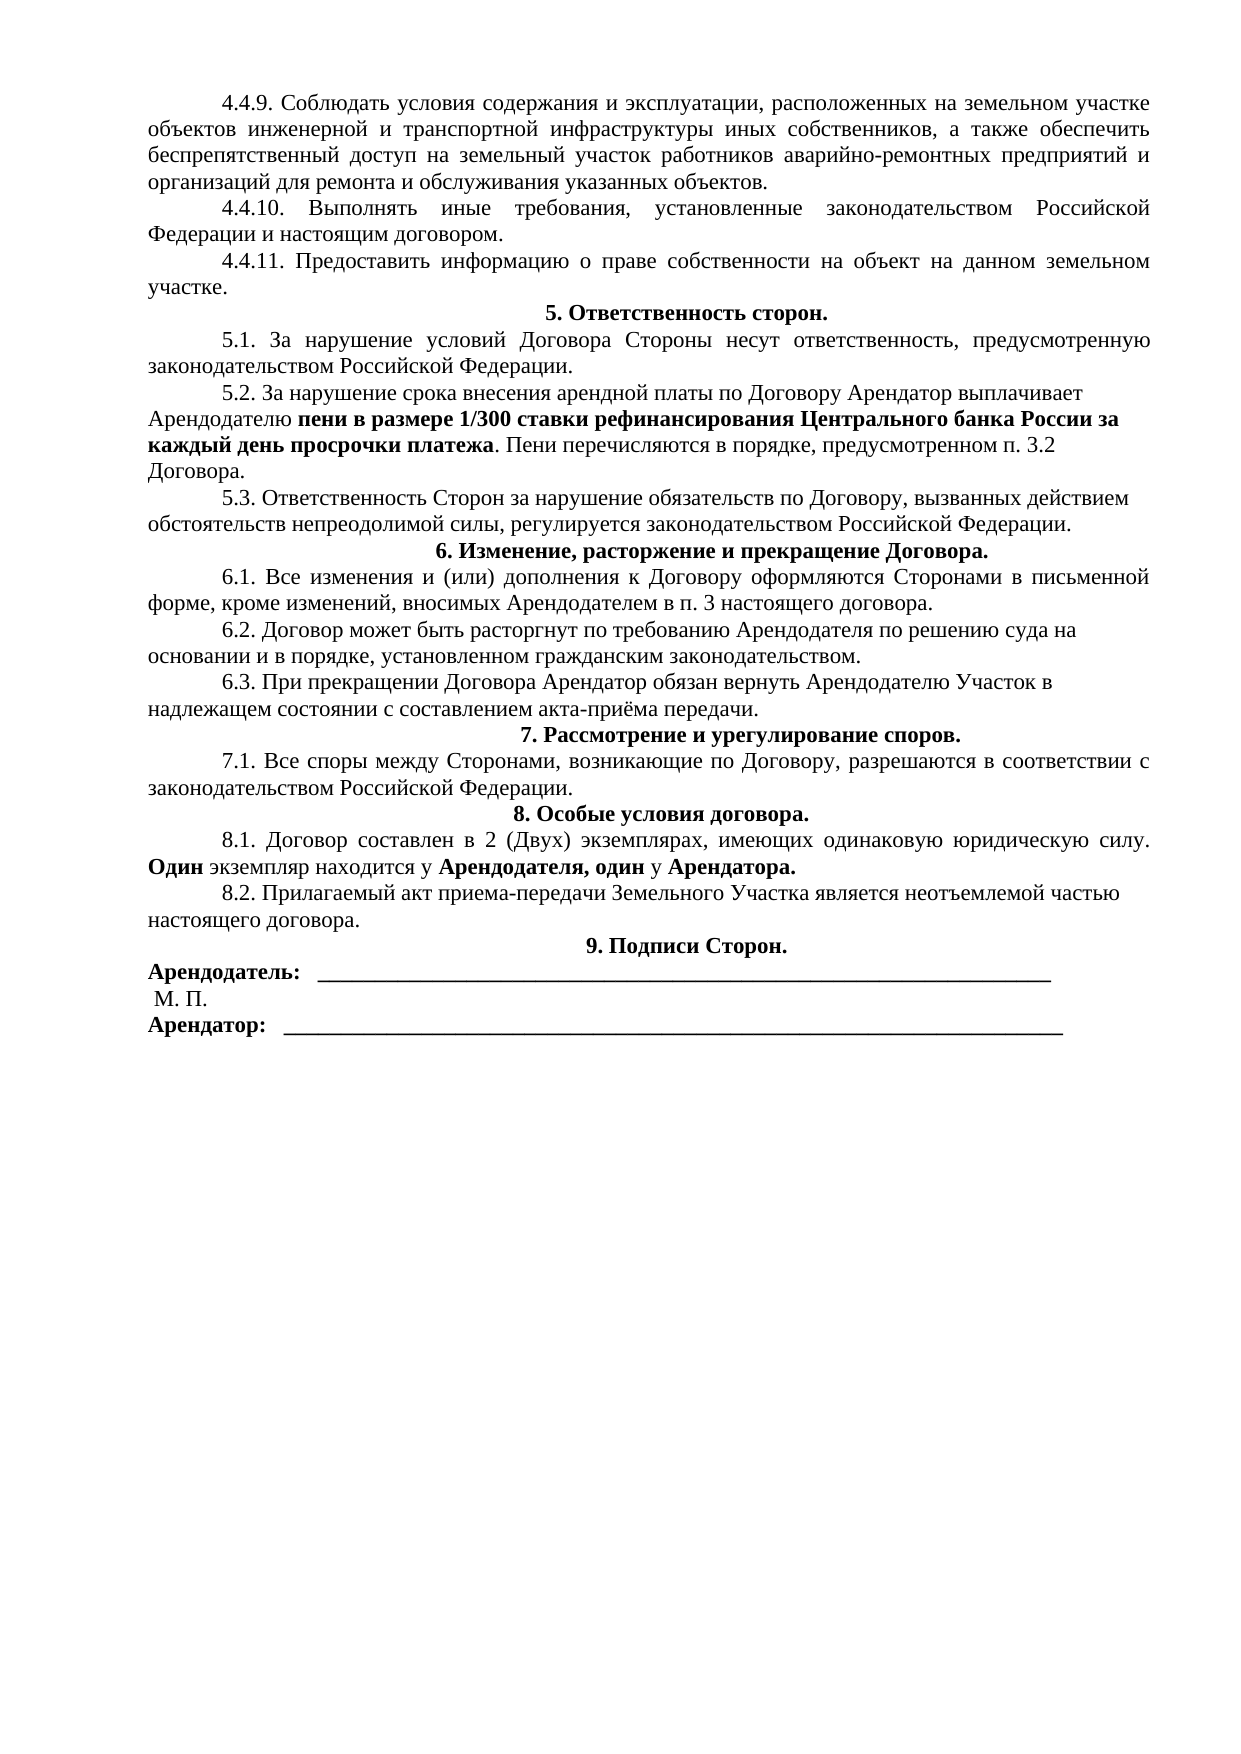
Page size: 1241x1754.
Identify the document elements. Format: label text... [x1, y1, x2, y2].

text 5.1. За нарушение условий Договора Стороны несут ответственность, предусмотренную законодательством Российской Федерации. [148, 326, 1152, 378]
text Арендодатель: ________________________________________________________________ [148, 958, 1152, 985]
text 6.3. При прекращении Договора Арендатор обязан вернуть Арендодателю Участок в надлежащем состоянии с составлением акта-приёма передачи. [148, 668, 1152, 721]
text 4.4.11. Предоставить информацию о праве собственности на объект на данном земельном участке. [148, 247, 1152, 299]
text Арендатор: ____________________________________________________________________ [148, 1011, 1152, 1037]
text 6. Изменение, расторжение и прекращение Договора. [148, 537, 1152, 563]
text 4.4.10. Выполнять иные требования, установленные законодательством Российской Федерации и настоящим договором. [148, 194, 1152, 247]
text 9. Подписи Сторон. [148, 932, 1152, 958]
text 4.4.9. Соблюдать условия содержания и эксплуатации, расположенных на земельном участке объектов инженерной и транспортной инфраструктуры иных собственников, а также обеспечить беспрепятственный доступ на земельный участок работников аварийно-ремонтных предприятий и организаций для ремонта и обслуживания указанных объектов. [148, 89, 1152, 194]
text 7.1. Все споры между Сторонами, возникающие по Договору, разрешаются в соответствии с законодательством Российской Федерации. [148, 747, 1152, 800]
text 8.2. Прилагаемый акт приема-передачи Земельного Участка является неотъемлемой частью настоящего договора. [148, 879, 1152, 932]
text 6.1. Все изменения и (или) дополнения к Договору оформляются Сторонами в письменной форме, кроме изменений, вносимых Арендодателем в п. 3 настоящего договора. [148, 563, 1152, 616]
text 5.3. Ответственность Сторон за нарушение обязательств по Договору, вызванных действием обстоятельств непреодолимой силы, регулируется законодательством Российской Федерации. [148, 484, 1152, 537]
text 6.2. Договор может быть расторгнут по требованию Арендодателя по решению суда на основании и в порядке, установленном гражданским законодательством. [148, 616, 1152, 668]
text М. П. [148, 985, 1152, 1011]
text 5.2. За нарушение срока внесения арендной платы по Договору Арендатор выплачивает Арендодателю пени в размере 1/300 ставки рефинансирования Центрального банка России за каждый день просрочки платежа. Пени перечисляются в порядке, предусмотренном п. 3.2 Договора. [148, 378, 1152, 484]
text 5. Ответственность сторон. [148, 299, 1152, 326]
text 7. Рассмотрение и урегулирование споров. [148, 721, 1152, 747]
text 8. Особые условия договора. [148, 800, 1152, 827]
text 8.1. Договор составлен в 2 (Двух) экземплярах, имеющих одинаковую юридическую силу. Один экземпляр находится у Арендодателя, один у Арендатора. [148, 827, 1152, 879]
